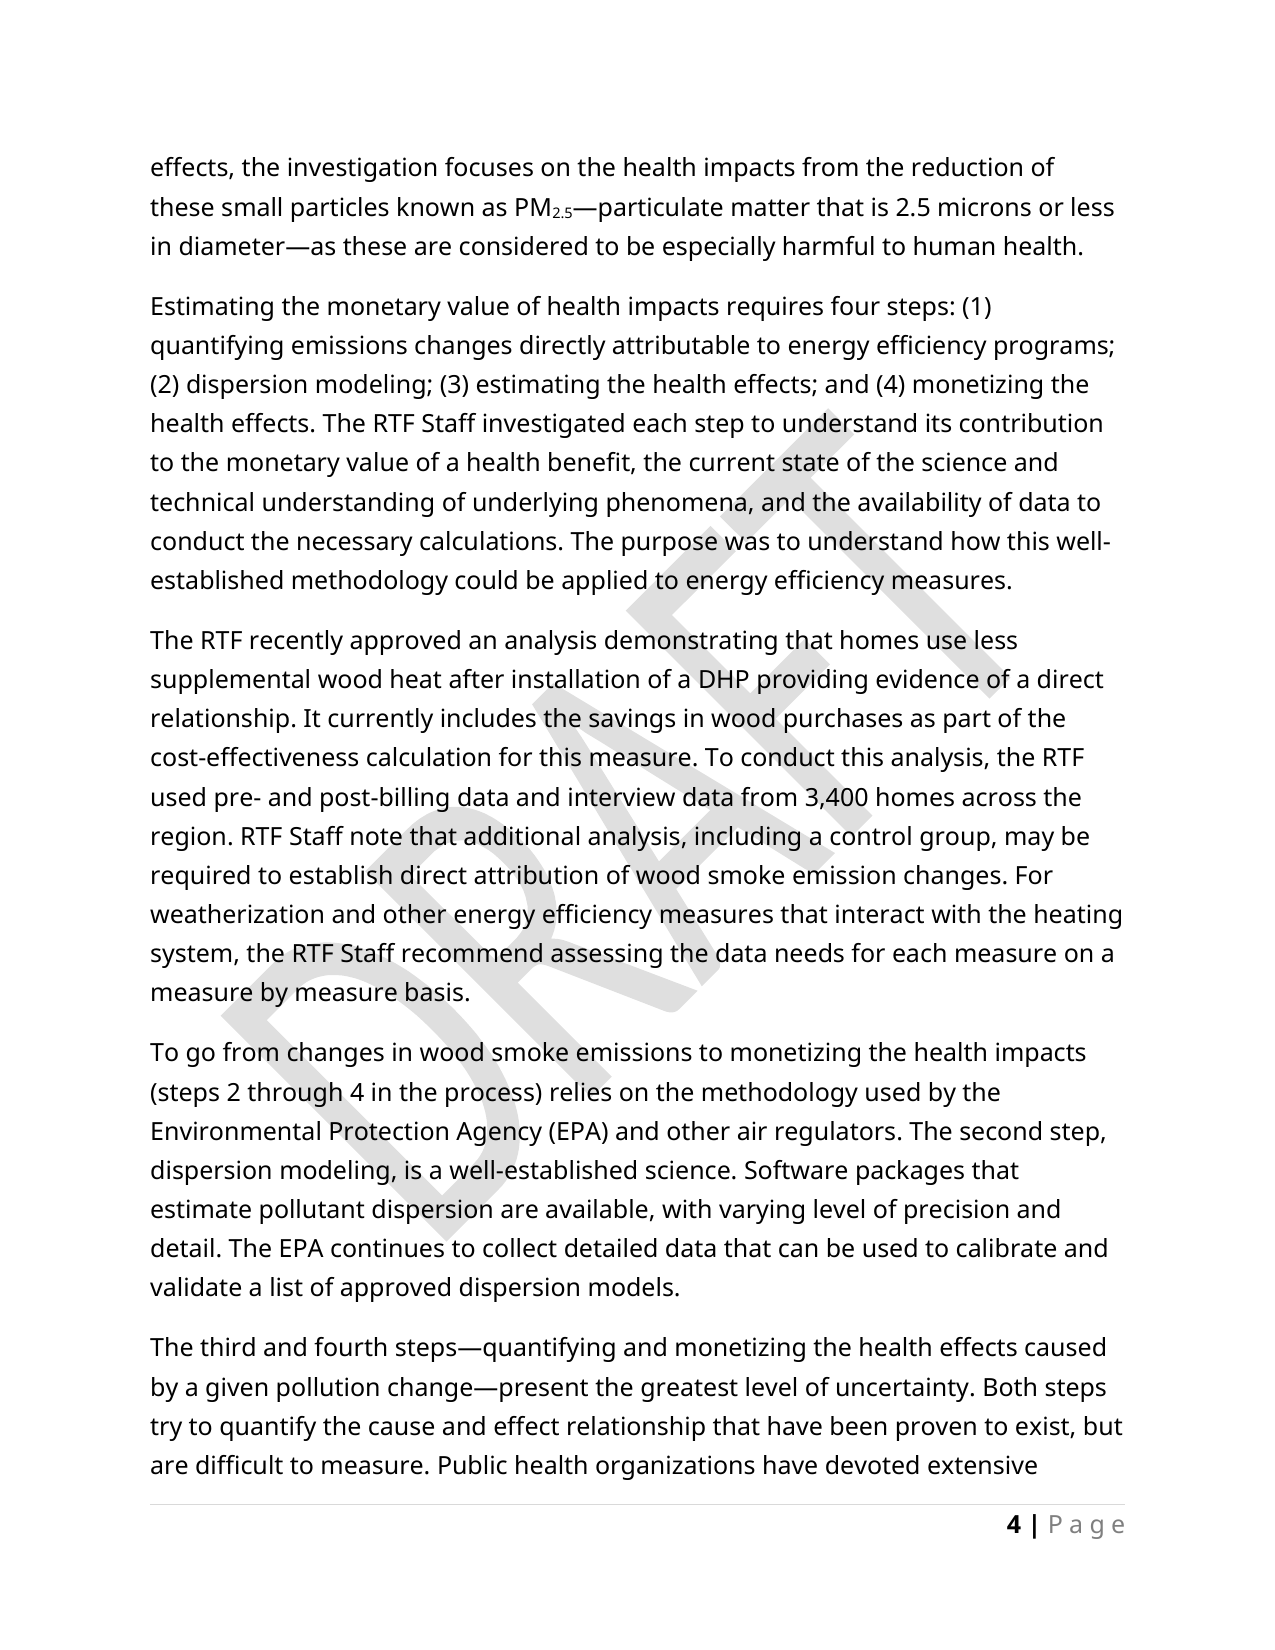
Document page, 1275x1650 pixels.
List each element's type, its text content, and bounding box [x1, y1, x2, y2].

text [150, 1330, 1125, 1482]
text Estimating the monetary value of health impacts requires four steps: (1) quantifying emissions changes directly attributable to energy efficiency programs; (2) dispersion modeling; (3) estimating the health effects; and (4) monetizing the health effects. The RTF Staff investigated each step to understand its contribution to the monetary value of a health benefit, the current state of the science and technical understanding of underlying phenomena, and the availability of data to conduct the necessary calculations. The purpose was to understand how this well-established methodology could be applied to energy efficiency measures. [150, 288, 1125, 597]
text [150, 150, 1125, 262]
text To go from changes in wood smoke emissions to monetizing the health impacts (steps 2 through 4 in the process) relies on the methodology used by the Environmental Protection Agency (EPA) and other air regulators. The second step, dispersion modeling, is a well-established science. Software packages that estimate pollutant dispersion are available, with varying level of precision and detail. The EPA continues to collect detailed data that can be used to calibrate and validate a list of approved dispersion models. [150, 1035, 1125, 1304]
text The RTF recently approved an analysis demonstrating that homes use less supplemental wood heat after installation of a DHP providing evidence of a direct relationship. It currently includes the savings in wood purchases as part of the cost-effectiveness calculation for this measure. To conduct this analysis, the RTF used pre- and post-billing data and interview data from 3,400 homes across the region. RTF Staff note that additional analysis, including a control group, may be required to establish direct attribution of wood smoke emission changes. For weatherization and other energy efficiency measures that interact with the heating system, the RTF Staff recommend assessing the data needs for each measure on a measure by measure basis. [150, 622, 1125, 1009]
